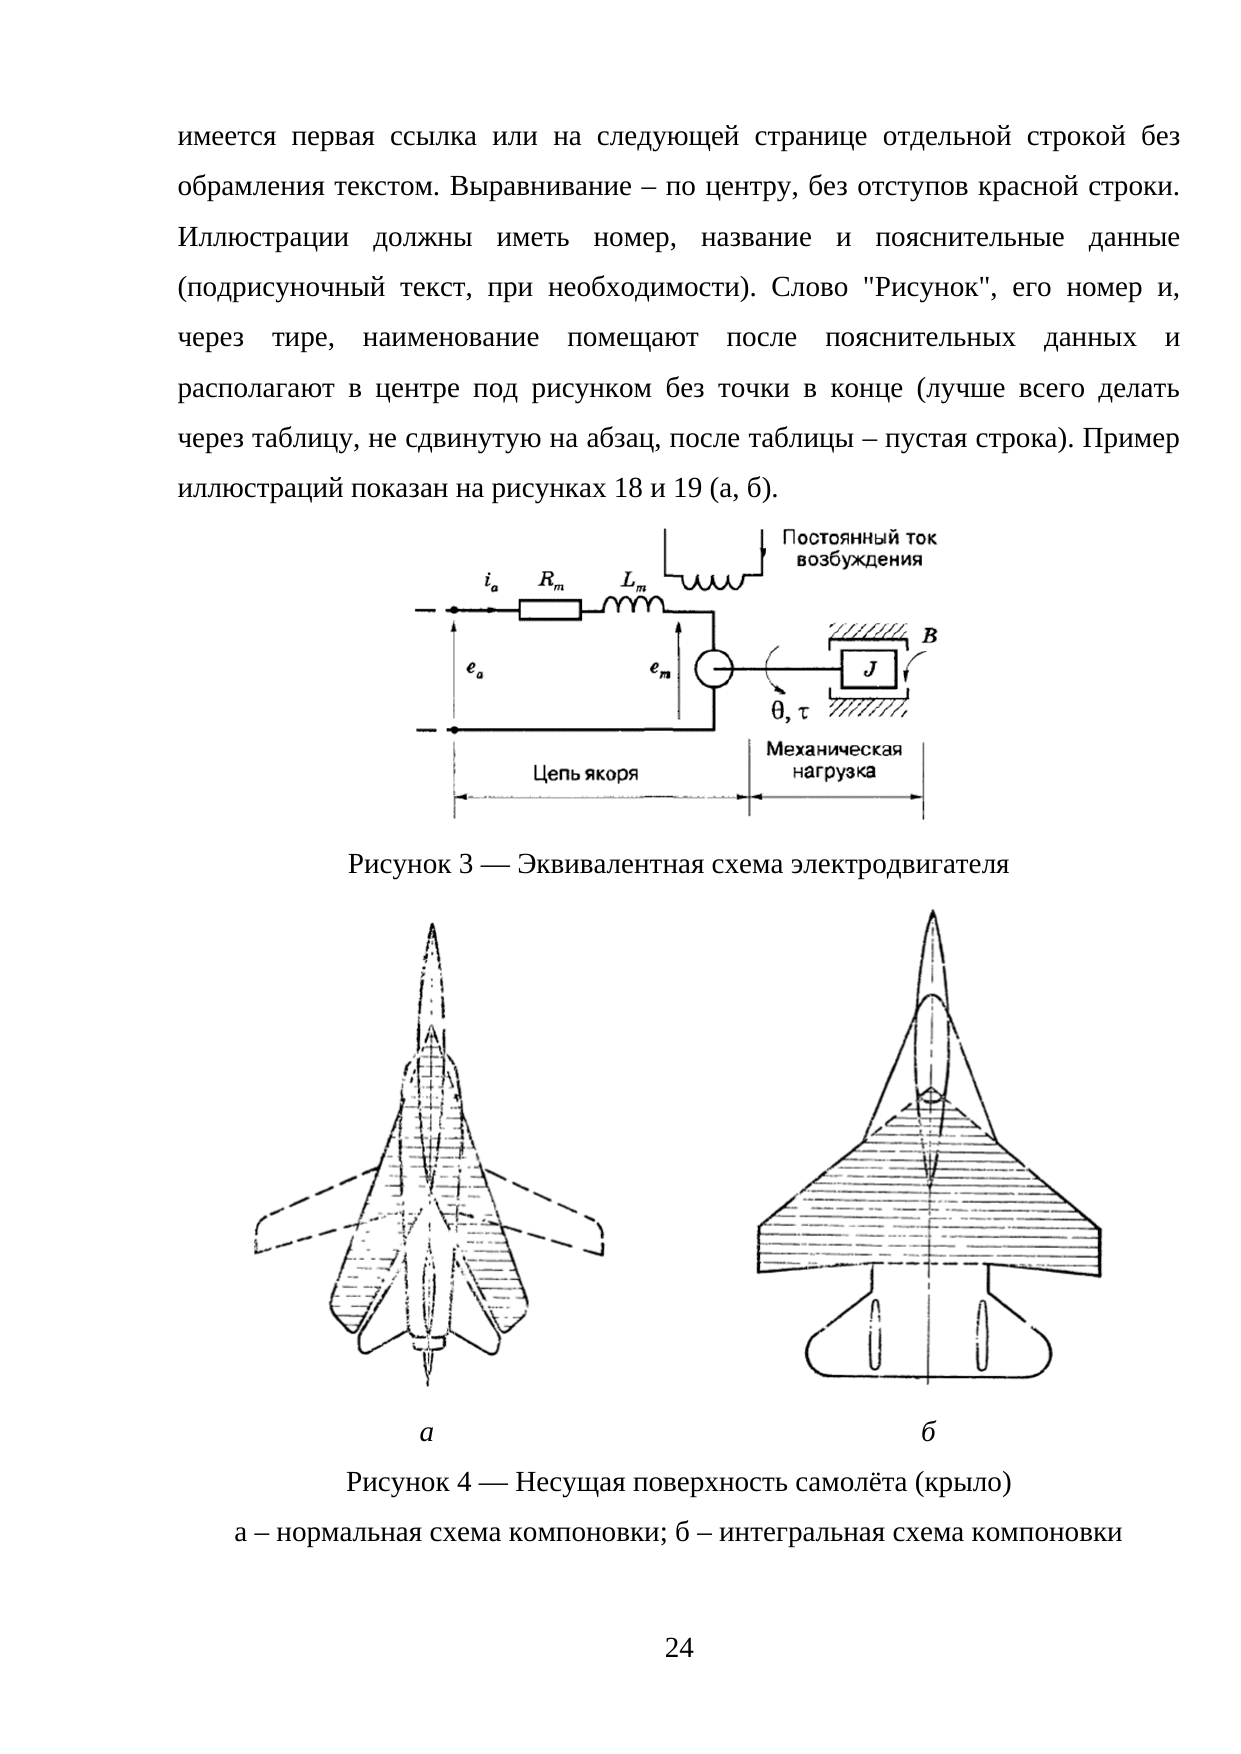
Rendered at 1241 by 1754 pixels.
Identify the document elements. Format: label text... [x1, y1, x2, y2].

table_cell [679, 896, 1180, 1414]
table_cell [177, 896, 679, 1414]
table_cell а [177, 1414, 679, 1464]
table_cell Рисунок 3 — Эквивалентная схема электродвигателя [177, 846, 1180, 896]
picture [236, 896, 620, 1398]
table_cell Рисунок 4 — Несущая поверхность самолёта (крыло) а – нормальная схема компоновки; б – интегральная схема компоновки [177, 1464, 1180, 1565]
picture [399, 520, 958, 830]
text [177, 118, 1181, 504]
table_header [177, 521, 1180, 846]
picture [737, 896, 1122, 1398]
table_cell б [679, 1414, 1180, 1464]
